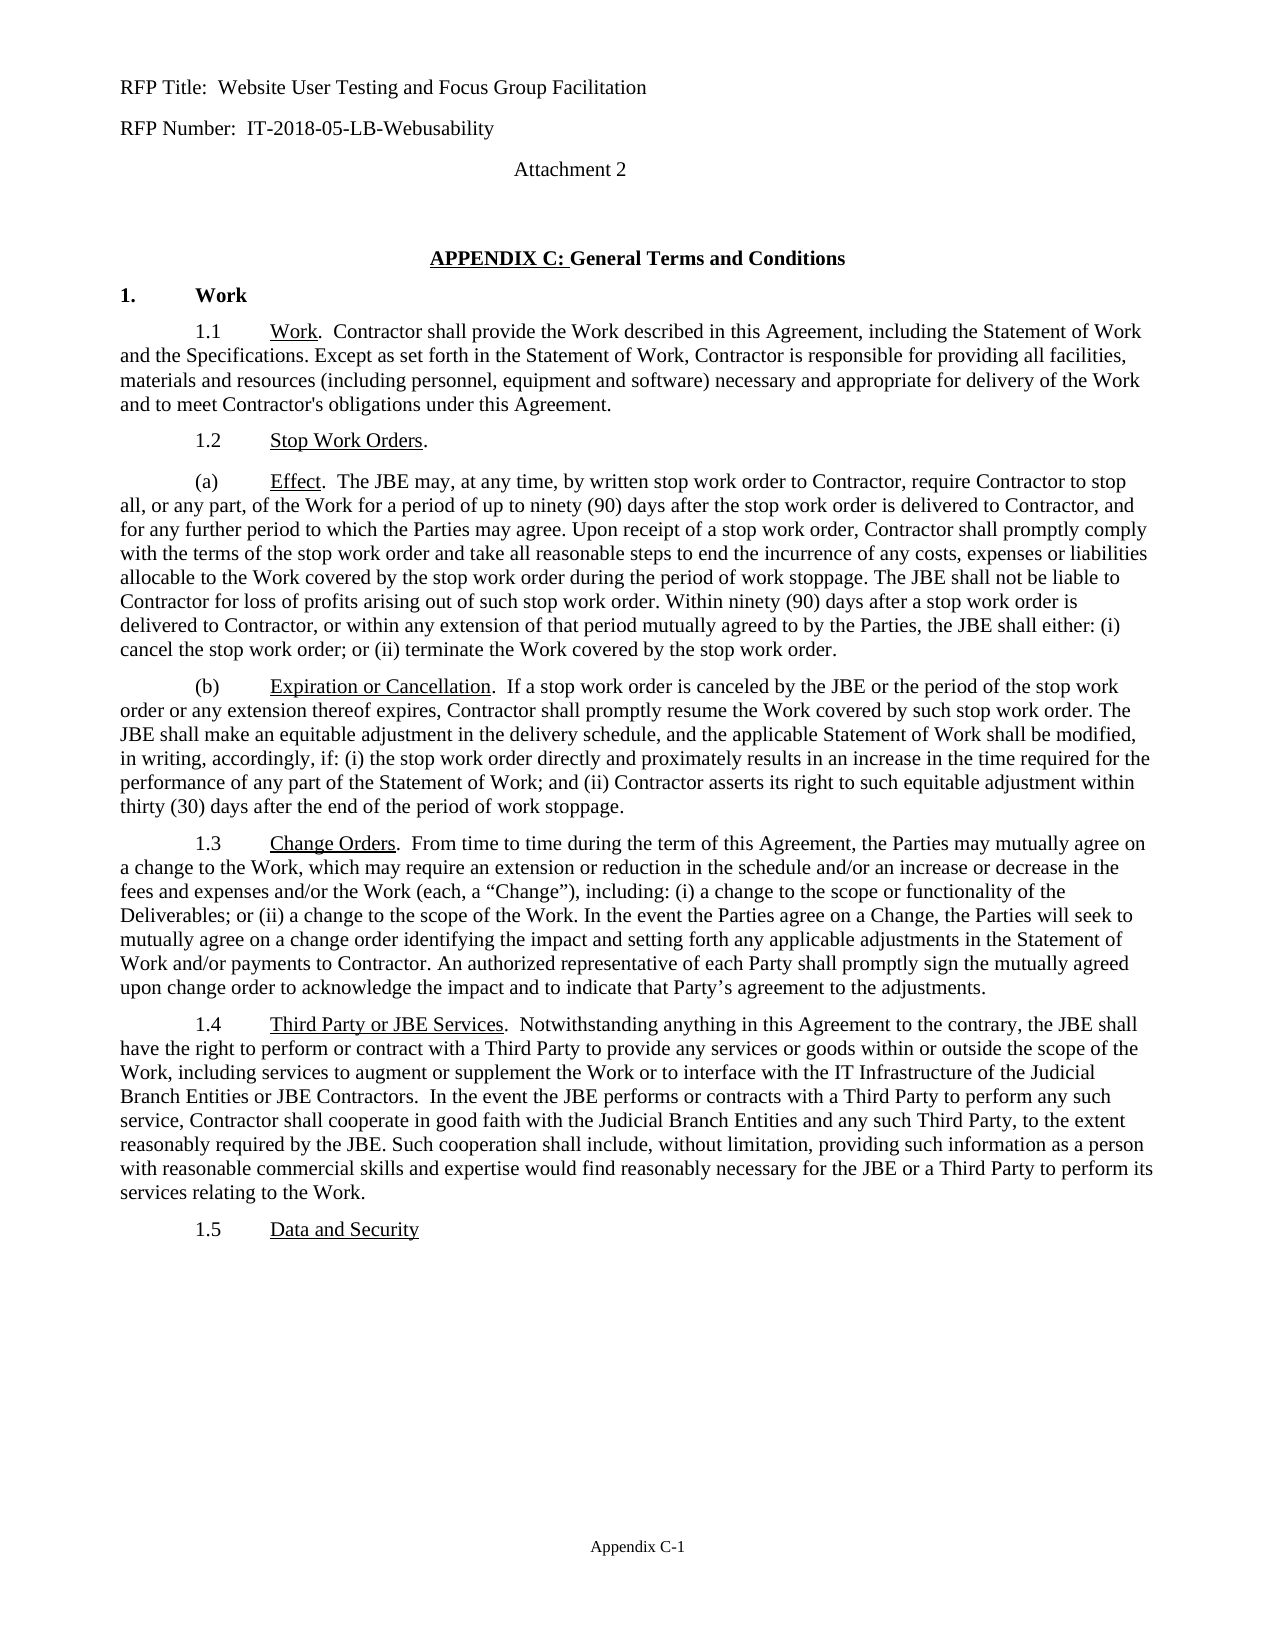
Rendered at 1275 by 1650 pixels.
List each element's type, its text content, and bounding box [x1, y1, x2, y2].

subtitle APPENDIX C: General Terms and Conditions [120, 246, 1155, 270]
list 1.2 Stop Work Orders. [120, 428, 1155, 452]
subtitle (b) Expiration or Cancellation. If a stop work order is canceled by the JBE or the period of the stop work order or any extension thereof expires, Contractor shall promptly resume the Work covered by such stop work order. The JBE shall make an equitable adjustment in the delivery schedule, and the applicable Statement of Work shall be modified, in writing, accordingly, if: (i) the stop work order directly and proximately results in an increase in the time required for the performance of any part of the Statement of Work; and (ii) Contractor asserts its right to such equitable adjustment within thirty (30) days after the end of the period of work stoppage. [120, 674, 1155, 818]
subtitle 1.4 Third Party or JBE Services. Notwithstanding anything in this Agreement to the contrary, the JBE shall have the right to perform or contract with a Third Party to provide any services or goods within or outside the scope of the Work, including services to augment or supplement the Work or to interface with the IT Infrastructure of the Judicial Branch Entities or JBE Contractors. In the event the JBE performs or contracts with a Third Party to perform any such service, Contractor shall cooperate in good faith with the Judicial Branch Entities and any such Third Party, to the extent reasonably required by the JBE. Such cooperation shall include, without limitation, providing such information as a person with reasonable commercial skills and expertise would find reasonably necessary for the JBE or a Third Party to perform its services relating to the Work. [120, 1012, 1155, 1204]
list 1.1 Work. Contractor shall provide the Work described in this Agreement, including the Statement of Work and the Specifications. Except as set forth in the Statement of Work, Contractor is responsible for providing all facilities, materials and resources (including personnel, equipment and software) necessary and appropriate for delivery of the Work and to meet Contractor's obligations under this Agreement. [120, 319, 1155, 416]
text 1.5 Data and Security [120, 1217, 1155, 1241]
subtitle (a) Effect. The JBE may, at any time, by written stop work order to Contractor, require Contractor to stop all, or any part, of the Work for a period of up to ninety (90) days after the stop work order is delivered to Contractor, and for any further period to which the Parties may agree. Upon receipt of a stop work order, Contractor shall promptly comply with the terms of the stop work order and take all reasonable steps to end the incurrence of any costs, expenses or liabilities allocable to the Work covered by the stop work order during the period of work stoppage. The JBE shall not be liable to Contractor for loss of profits arising out of such stop work order. Within ninety (90) days after a stop work order is delivered to Contractor, or within any extension of that period mutually agreed to by the Parties, the JBE shall either: (i) cancel the stop work order; or (ii) terminate the Work covered by the stop work order. [120, 469, 1155, 661]
list Work [120, 283, 1155, 307]
subtitle 1.3 Change Orders. From time to time during the term of this Agreement, the Parties may mutually agree on a change to the Work, which may require an extension or reduction in the schedule and/or an increase or decrease in the fees and expenses and/or the Work (each, a “Change”), including: (i) a change to the scope or functionality of the Deliverables; or (ii) a change to the scope of the Work. In the event the Parties agree on a Change, the Parties will seek to mutually agree on a change order identifying the impact and setting forth any applicable adjustments in the Statement of Work and/or payments to Contractor. An authorized representative of each Party shall promptly sign the mutually agreed upon change order to acknowledge the impact and to indicate that Party’s agreement to the adjustments. [120, 831, 1155, 999]
